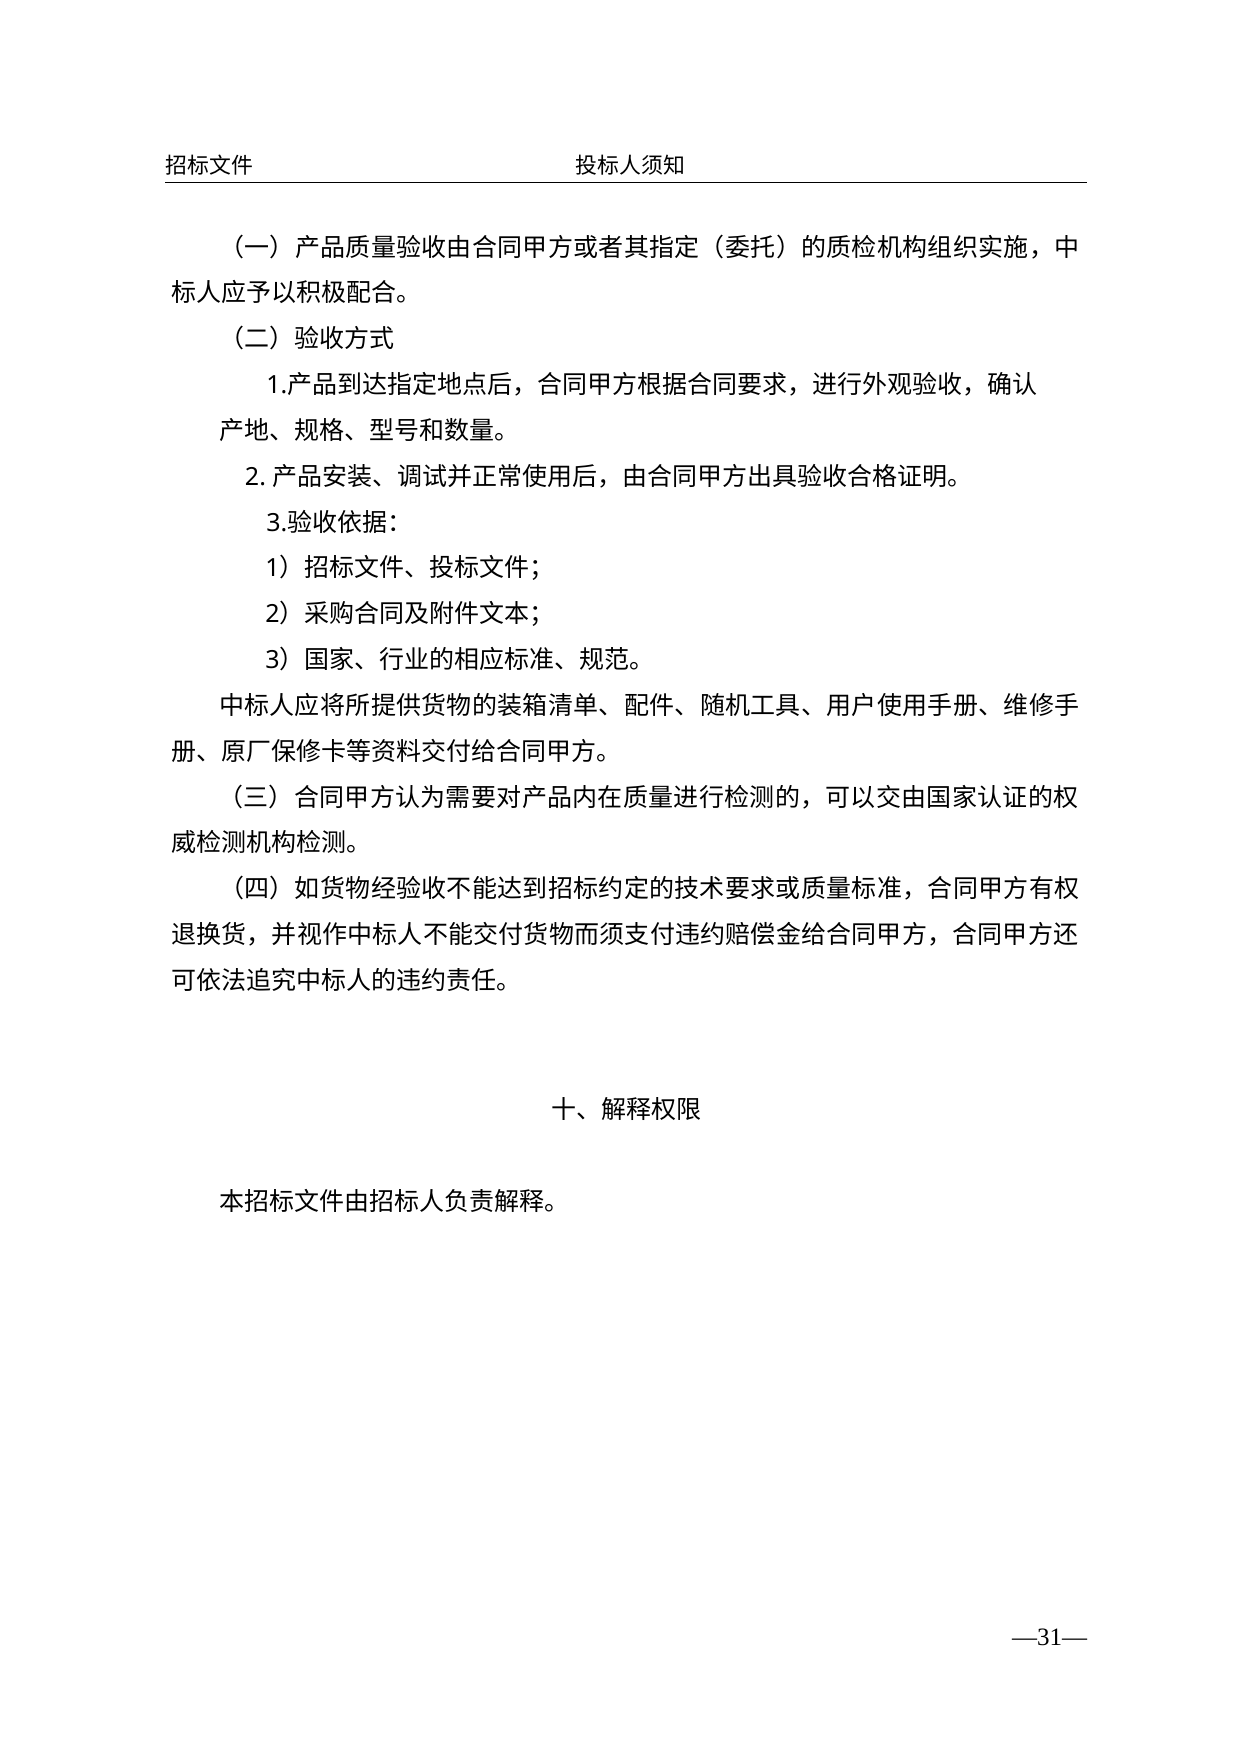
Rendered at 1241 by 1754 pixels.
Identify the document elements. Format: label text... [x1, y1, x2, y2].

text 十、解释权限 [171, 1082, 1081, 1128]
text 3）国家、行业的相应标准、规范。 [171, 632, 1081, 678]
text 1.产品到达指定地点后，合同甲方根据合同要求，进行外观验收，确认 [171, 357, 1081, 403]
text 3.验收依据： [171, 494, 1081, 540]
text 1）招标文件、投标文件； [171, 540, 1081, 586]
text （二）验收方式 [171, 311, 1081, 357]
text （三）合同甲方认为需要对产品内在质量进行检测的，可以交由国家认证的权威检测机构检测。 [171, 769, 1081, 861]
text 2）采购合同及附件文本； [171, 586, 1081, 632]
text 本招标文件由招标人负责解释。 [171, 1173, 1081, 1219]
text 2. 产品安装、调试并正常使用后，由合同甲方出具验收合格证明。 [171, 448, 1081, 494]
text （四）如货物经验收不能达到招标约定的技术要求或质量标准，合同甲方有权退换货，并视作中标人不能交付货物而须支付违约赔偿金给合同甲方，合同甲方还可依法追究中标人的违约责任。 [171, 861, 1081, 998]
text 中标人应将所提供货物的装箱清单、配件、随机工具、用户使用手册、维修手册、原厂保修卡等资料交付给合同甲方。 [171, 678, 1081, 769]
text （一）产品质量验收由合同甲方或者其指定（委托）的质检机构组织实施，中标人应予以积极配合。 [171, 219, 1081, 311]
text 产地、规格、型号和数量。 [171, 403, 1081, 448]
